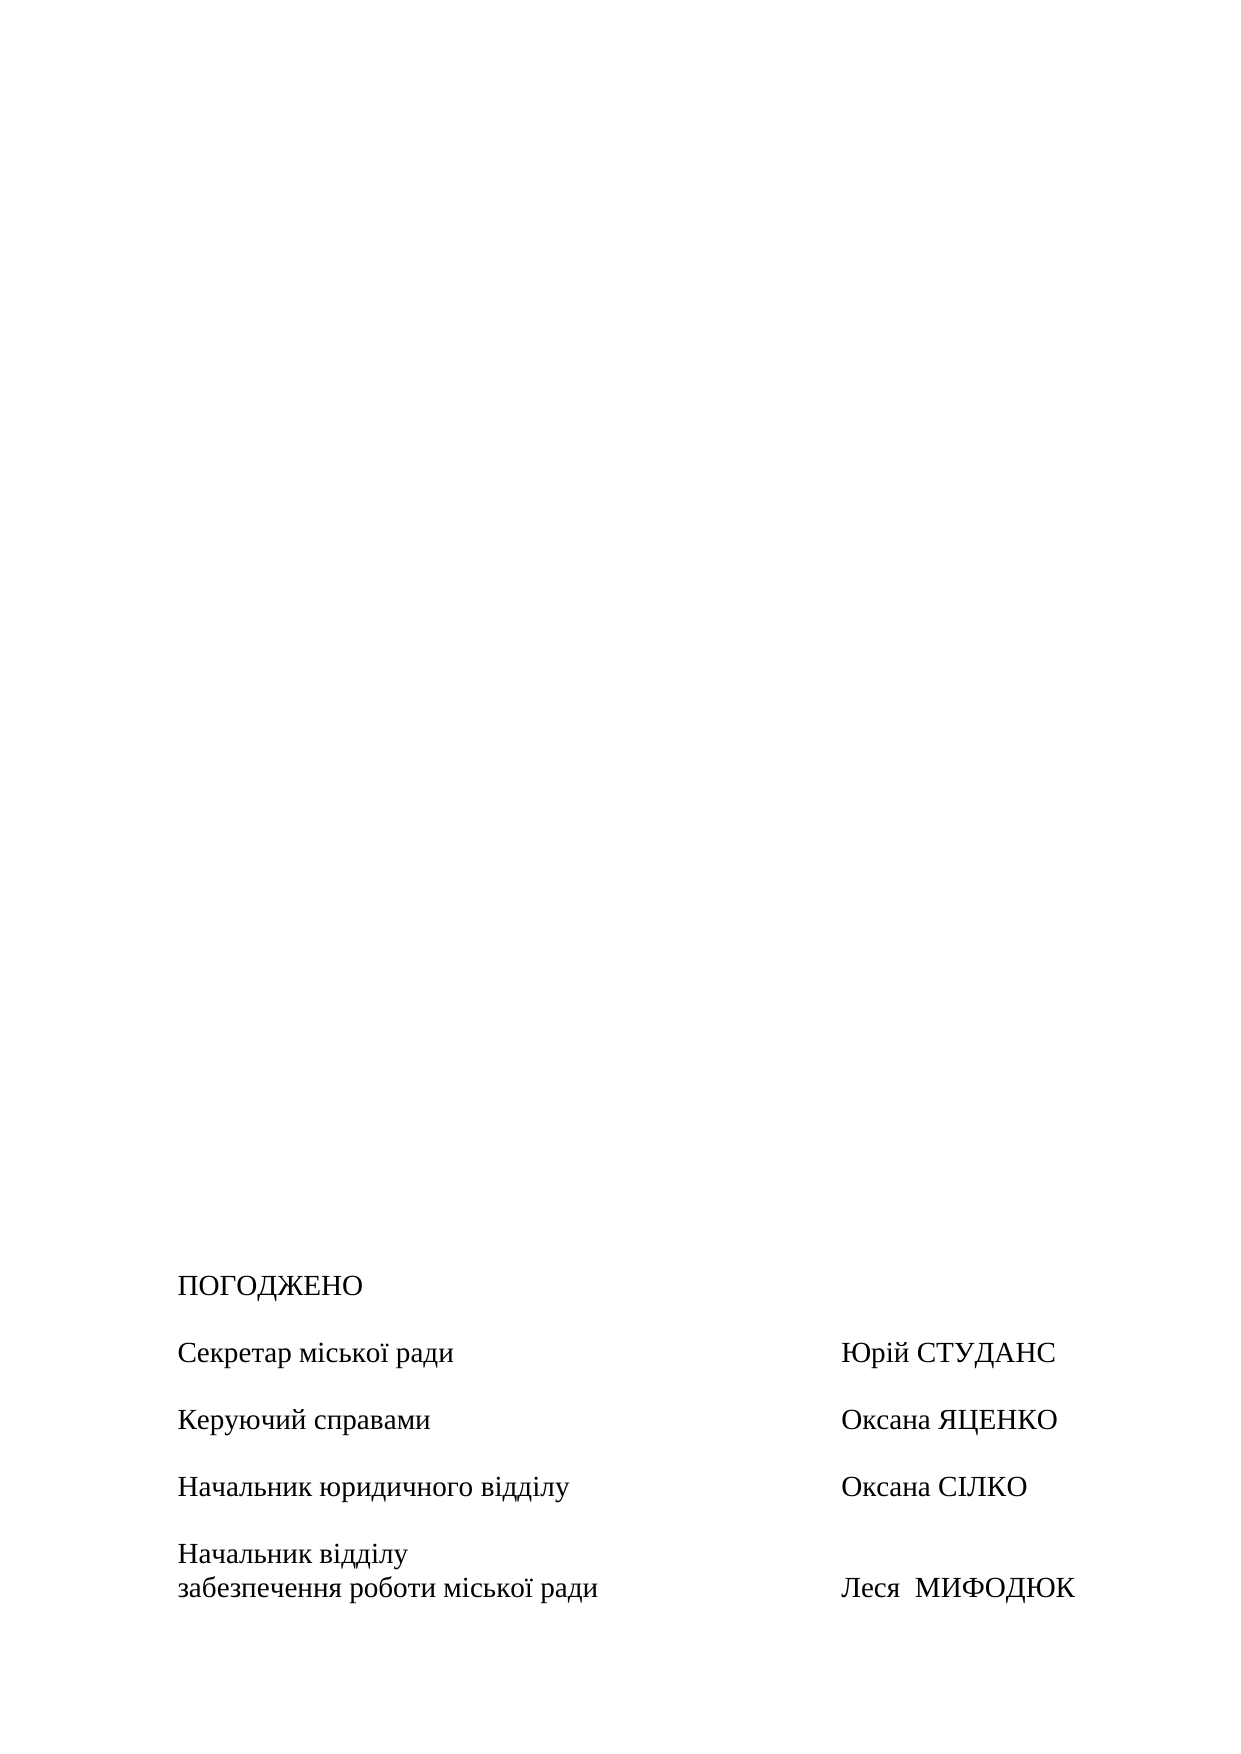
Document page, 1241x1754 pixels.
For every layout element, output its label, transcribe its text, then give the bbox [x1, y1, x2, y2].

title ПОГОДЖЕНО [177, 1268, 1181, 1302]
title Керуючий справами Оксана ЯЦЕНКО [177, 1402, 1181, 1436]
title Начальник юридичного відділу Оксана СІЛКО [177, 1469, 1181, 1503]
title Начальник відділу [177, 1536, 1181, 1570]
title забезпечення роботи міської ради Леся МИФОДЮК [177, 1570, 1181, 1603]
title Секретар міської ради Юрій СТУДАНС [177, 1335, 1181, 1369]
